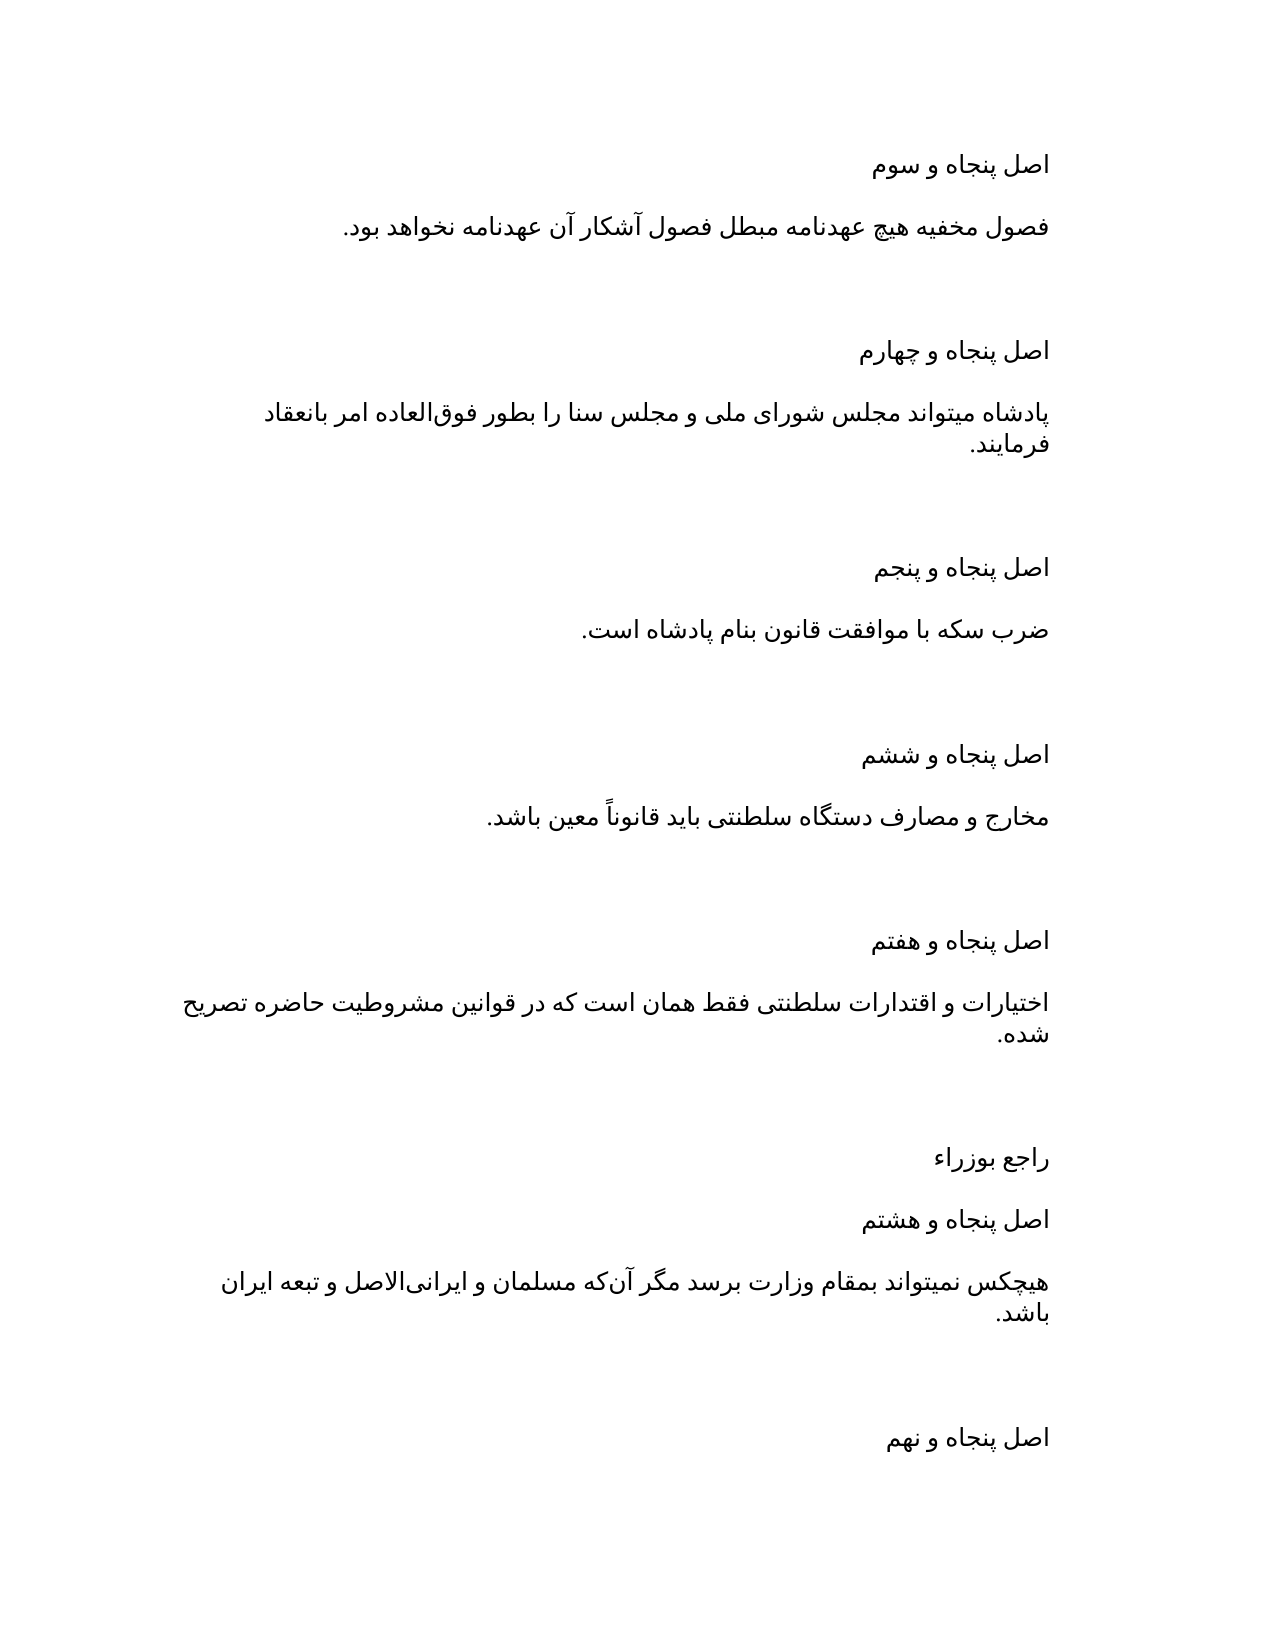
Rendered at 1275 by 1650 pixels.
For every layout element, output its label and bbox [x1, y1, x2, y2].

text [150, 150, 1050, 1482]
